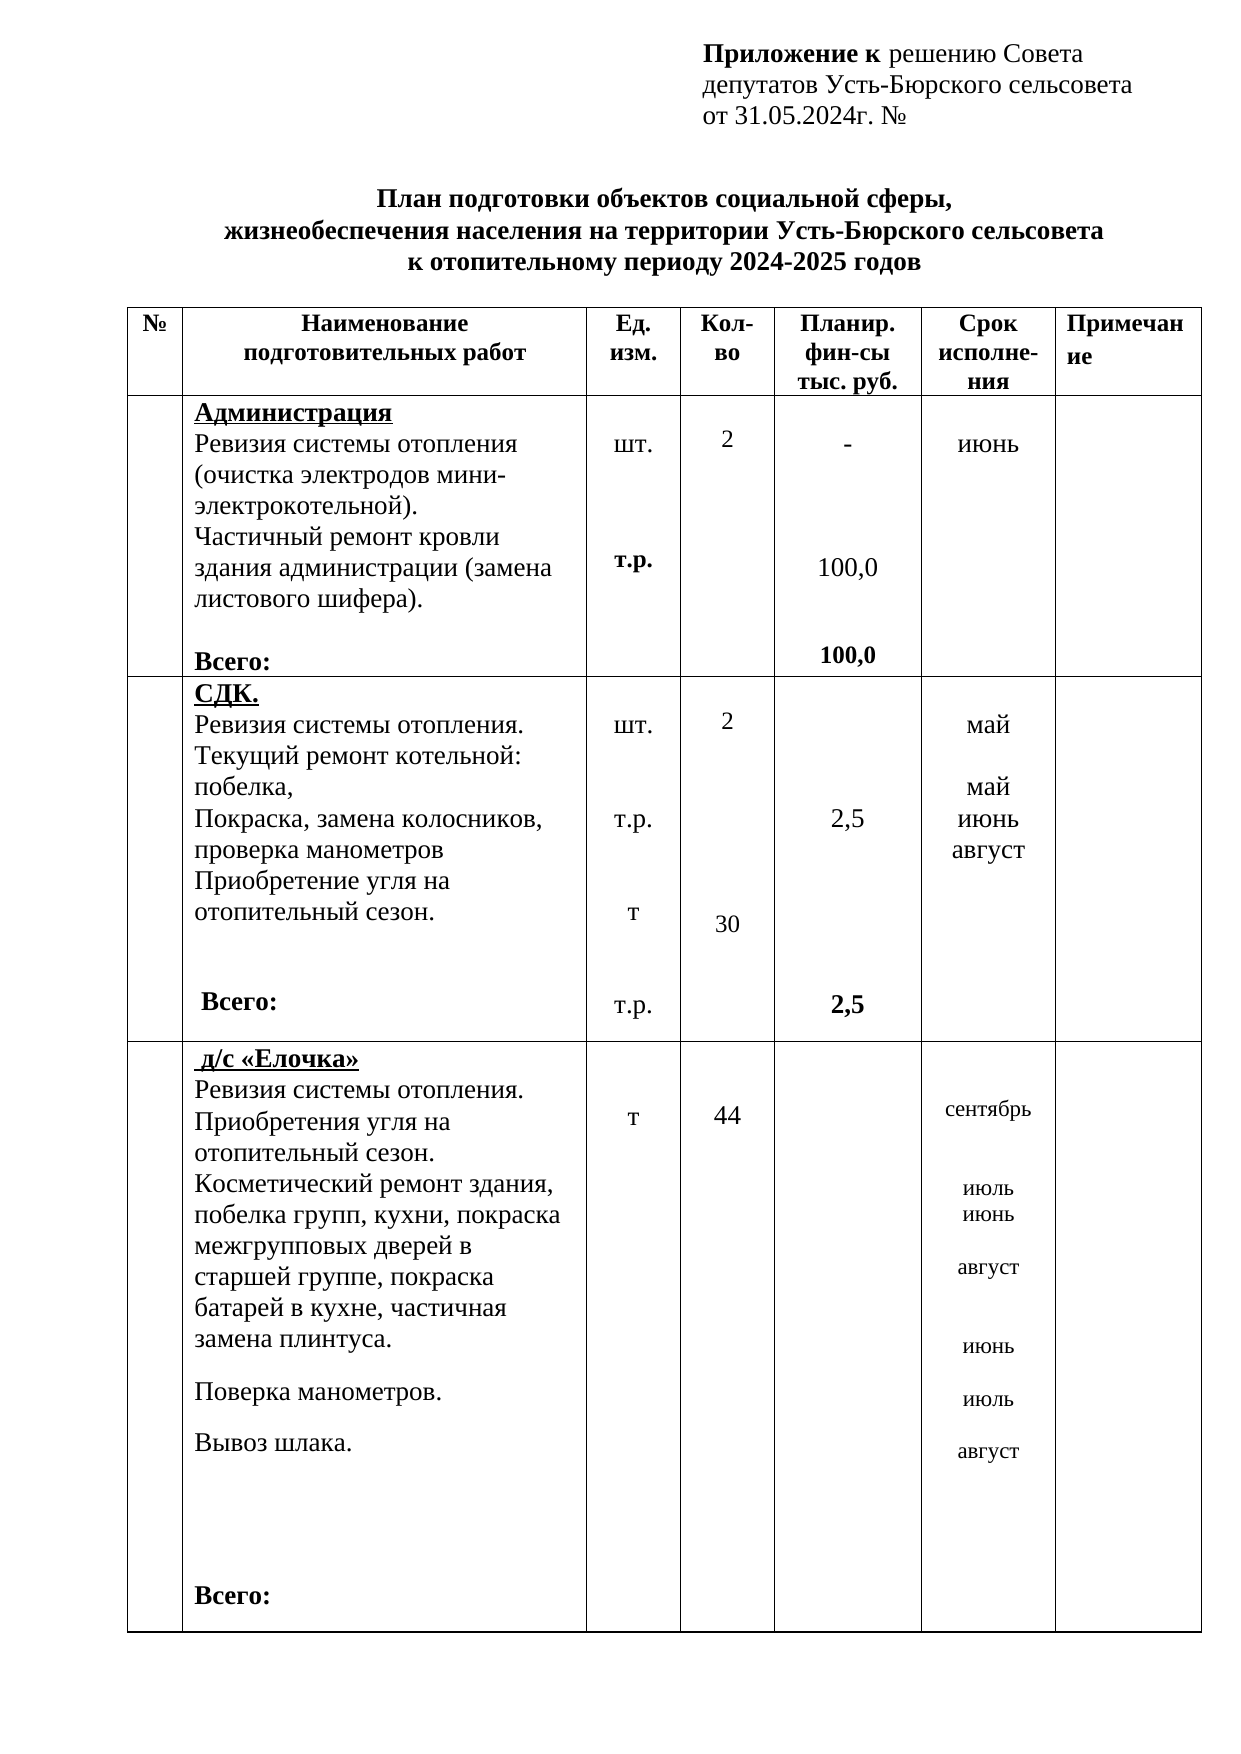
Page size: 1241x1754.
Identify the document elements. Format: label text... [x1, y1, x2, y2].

table_header Кол-во [681, 308, 774, 395]
table_cell 2 [681, 396, 774, 676]
table_cell 2,5 2,5 [775, 677, 921, 1041]
table_header Наименование подготовительных работ [183, 308, 586, 395]
table_cell 2 30 [681, 677, 774, 1041]
table_cell шт. т.р. т т.р. [587, 677, 680, 1041]
table_cell июнь [922, 396, 1055, 676]
table_cell сентябрь июль июнь август июнь июль август [922, 1042, 1055, 1631]
table_header Примечание [1056, 308, 1201, 395]
table_cell СДК. Ревизия системы отопления. Текущий ремонт котельной: побелка, Покраска, замена колосников, проверка манометров Приобретение угля на отопительный сезон. Всего: [183, 677, 586, 1041]
table_cell [128, 396, 182, 676]
text Приложение к решению Совета депутатов Усть-Бюрского сельсовета от 31.05.2024г. № [27, 37, 1152, 131]
table_cell т [587, 1042, 680, 1631]
table_cell Администрация Ревизия системы отопления (очистка электродов мини-электрокотельной). Частичный ремонт кровли здания администрации (замена листового шифера). Всего: [183, 396, 586, 676]
table_cell [1056, 1042, 1201, 1631]
table_cell май май июнь август [922, 677, 1055, 1041]
table_cell [1056, 677, 1201, 1041]
table_cell [128, 1042, 182, 1631]
table_cell [128, 677, 182, 1041]
table_cell [1056, 396, 1201, 676]
table_cell - 100,0 100,0 [775, 396, 921, 676]
table_cell д/с «Елочка» Ревизия системы отопления. Приобретения угля на отопительный сезон. Косметический ремонт здания, побелка групп, кухни, покраска межгрупповых дверей в старшей группе, покраска батарей в кухне, частичная замена плинтуса. Поверка манометров. Вывоз шлака. Всего: [183, 1042, 586, 1631]
table_header Срок исполне-ния [922, 308, 1055, 395]
table_header № [128, 308, 182, 395]
table_cell шт. т.р. [587, 396, 680, 676]
text План подготовки объектов социальной сферы, [177, 183, 1152, 214]
table_header Ед. изм. [587, 308, 680, 395]
text жизнеобеспечения населения на территории Усть-Бюрского сельсовета к отопительному периоду 2024-2025 годов [177, 214, 1152, 276]
table_header Планир. фин-сы тыс. руб. [775, 308, 921, 395]
table_cell 44 [681, 1042, 774, 1631]
table_cell [775, 1042, 921, 1631]
